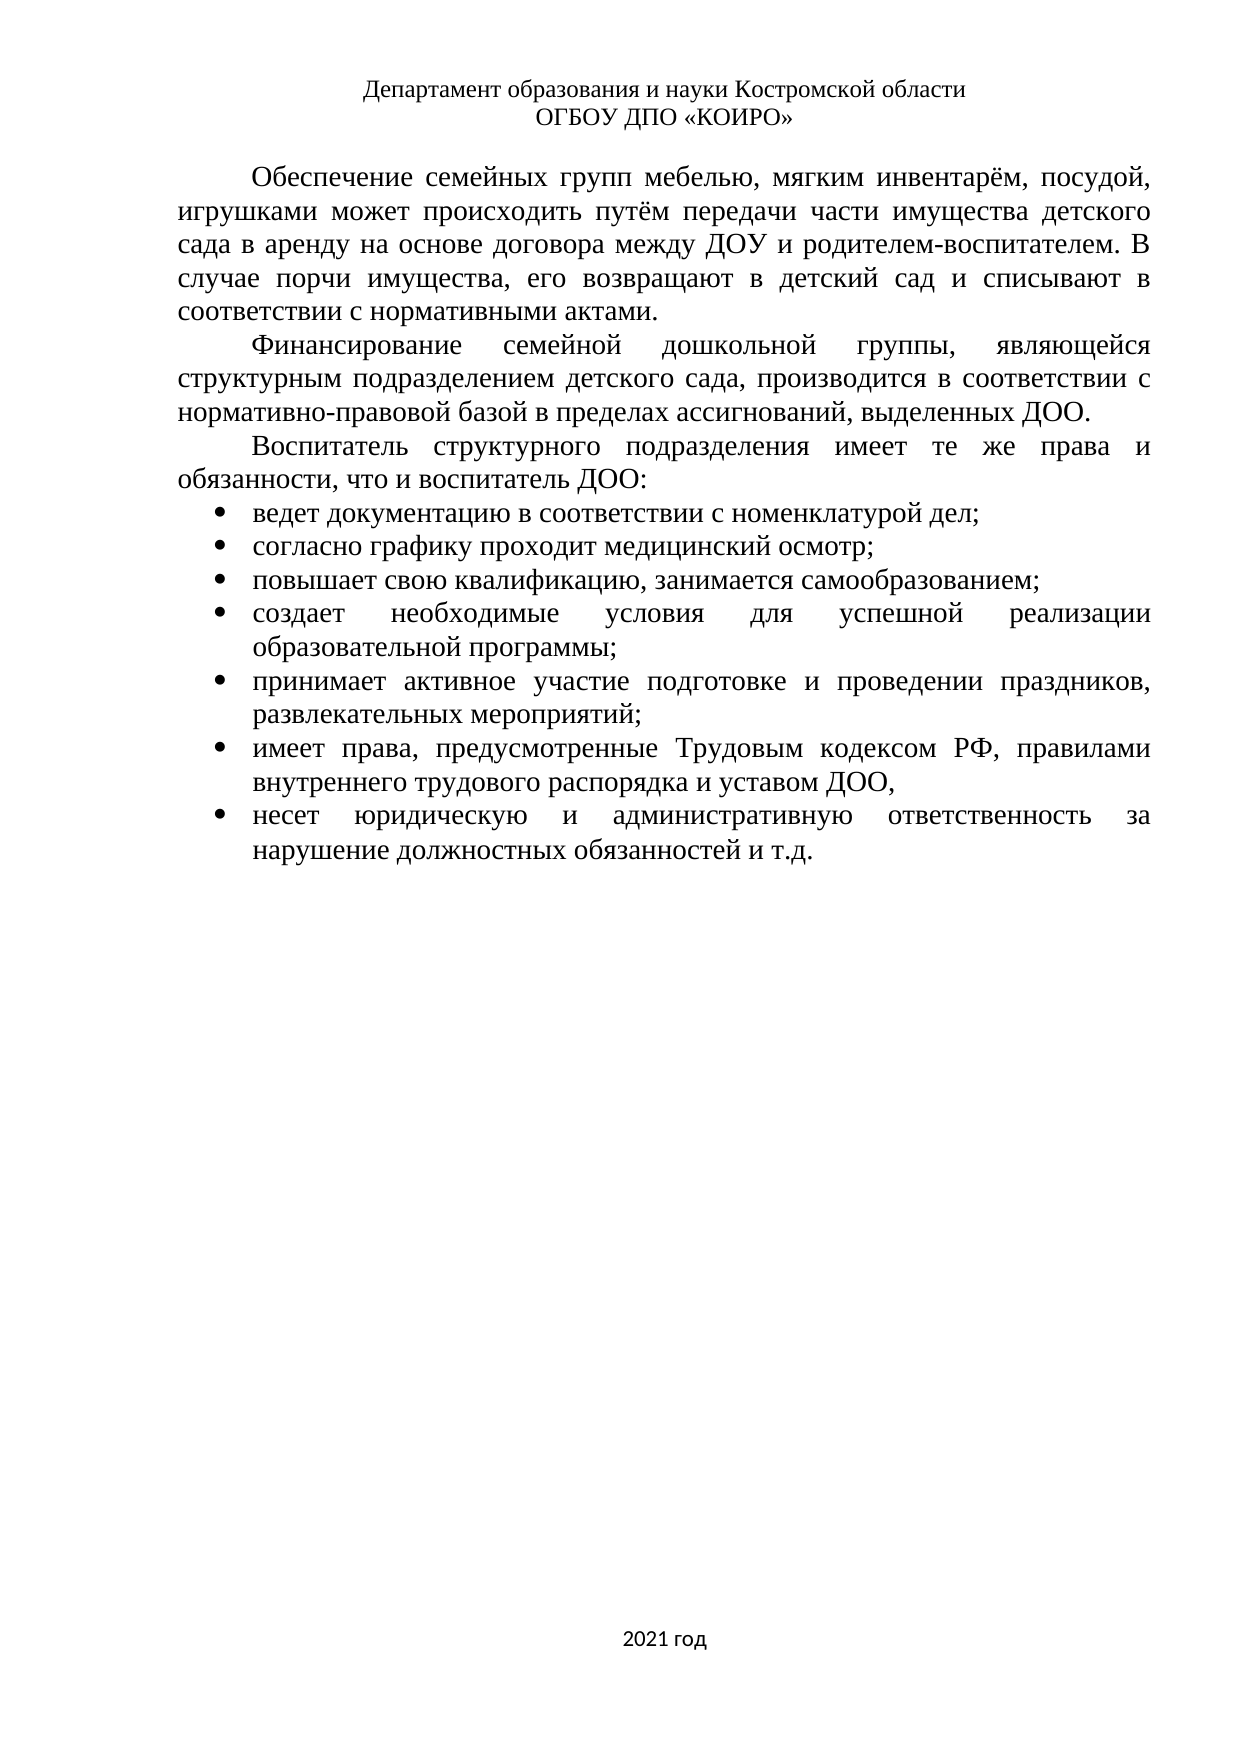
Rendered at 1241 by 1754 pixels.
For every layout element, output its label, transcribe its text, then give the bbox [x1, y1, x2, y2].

list повышает свою квалификацию, занимается самообразованием; [215, 562, 1152, 596]
list ведет документацию в соответствии с номенклатурой дел; [215, 495, 1152, 528]
text Обеспечение семейных групп мебелью, мягким инвентарём, посудой, игрушками может происходить путём передачи части имущества детского сада в аренду на основе договора между ДОУ и родителем-воспитателем. В случае порчи имущества, его возвращают в детский сад и списывают в соответствии с нормативными актами. [177, 159, 1152, 327]
text Воспитатель структурного подразделения имеет те же права и обязанности, что и воспитатель ДОО: [177, 428, 1152, 495]
text Финансирование семейной дошкольной группы, являющейся структурным подразделением детского сада, производится в соответствии с нормативно-правовой базой в пределах ассигнований, выделенных ДОО. [177, 327, 1152, 428]
list имеет права, предусмотренные Трудовым кодексом РФ, правилами внутреннего трудового распорядка и уставом ДОО, [215, 730, 1152, 797]
list согласно графику проходит медицинский осмотр; [215, 528, 1152, 562]
list создает необходимые условия для успешной реализации образовательной программы; [215, 596, 1152, 663]
list несет юридическую и административную ответственность за нарушение должностных обязанностей и т.д. [215, 797, 1152, 866]
list принимает активное участие подготовке и проведении праздников, развлекательных мероприятий; [215, 663, 1152, 730]
